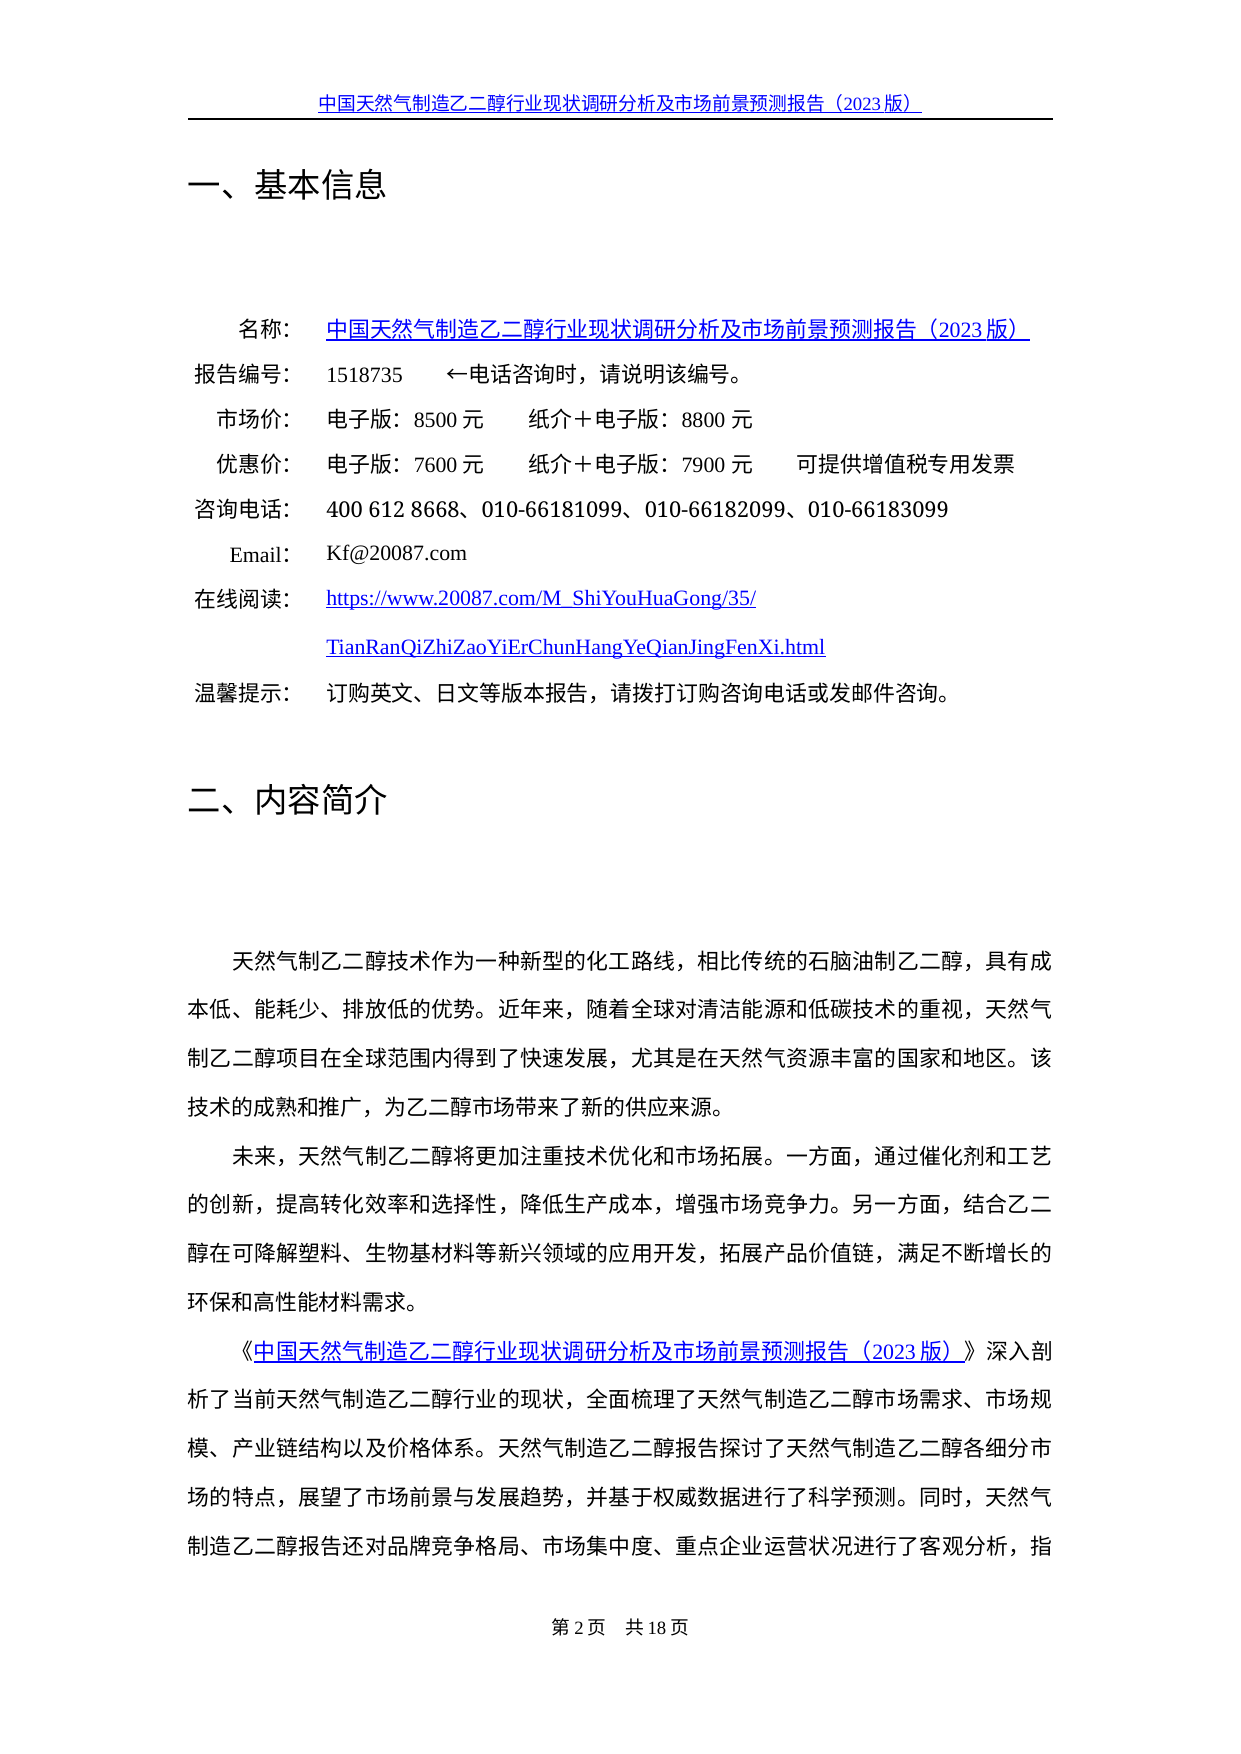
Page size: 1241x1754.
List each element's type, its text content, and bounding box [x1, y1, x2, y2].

table_cell 1518735 ←电话咨询时，请说明该编号。 [315, 357, 1073, 402]
table_cell 市场价： [167, 402, 315, 447]
table_cell [315, 582, 1073, 675]
table_cell 报告编号： [167, 357, 315, 402]
table_cell 400 612 8668、010-66181099、010-66182099、010-66183099 [315, 492, 1073, 537]
table_cell Kf@20087.com [315, 537, 1073, 582]
table_cell Email： [167, 537, 315, 582]
table_cell 在线阅读： [167, 582, 315, 675]
table_cell 温馨提示： [167, 675, 315, 720]
table_cell 优惠价： [167, 447, 315, 492]
table_cell 电子版：8500 元 纸介＋电子版：8800 元 [315, 402, 1073, 447]
title 二、内容简介 [187, 766, 1053, 831]
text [187, 943, 1053, 1561]
table_header 中国天然气制造乙二醇行业现状调研分析及市场前景预测报告（2023版） [315, 312, 1073, 357]
table_header 名称： [167, 312, 315, 357]
table_cell 订购英文、日文等版本报告，请拨打订购咨询电话或发邮件咨询。 [315, 675, 1073, 720]
table_cell 咨询电话： [167, 492, 315, 537]
title 一、基本信息 [187, 150, 1053, 215]
table_cell 电子版：7600 元 纸介＋电子版：7900 元 可提供增值税专用发票 [315, 447, 1073, 492]
